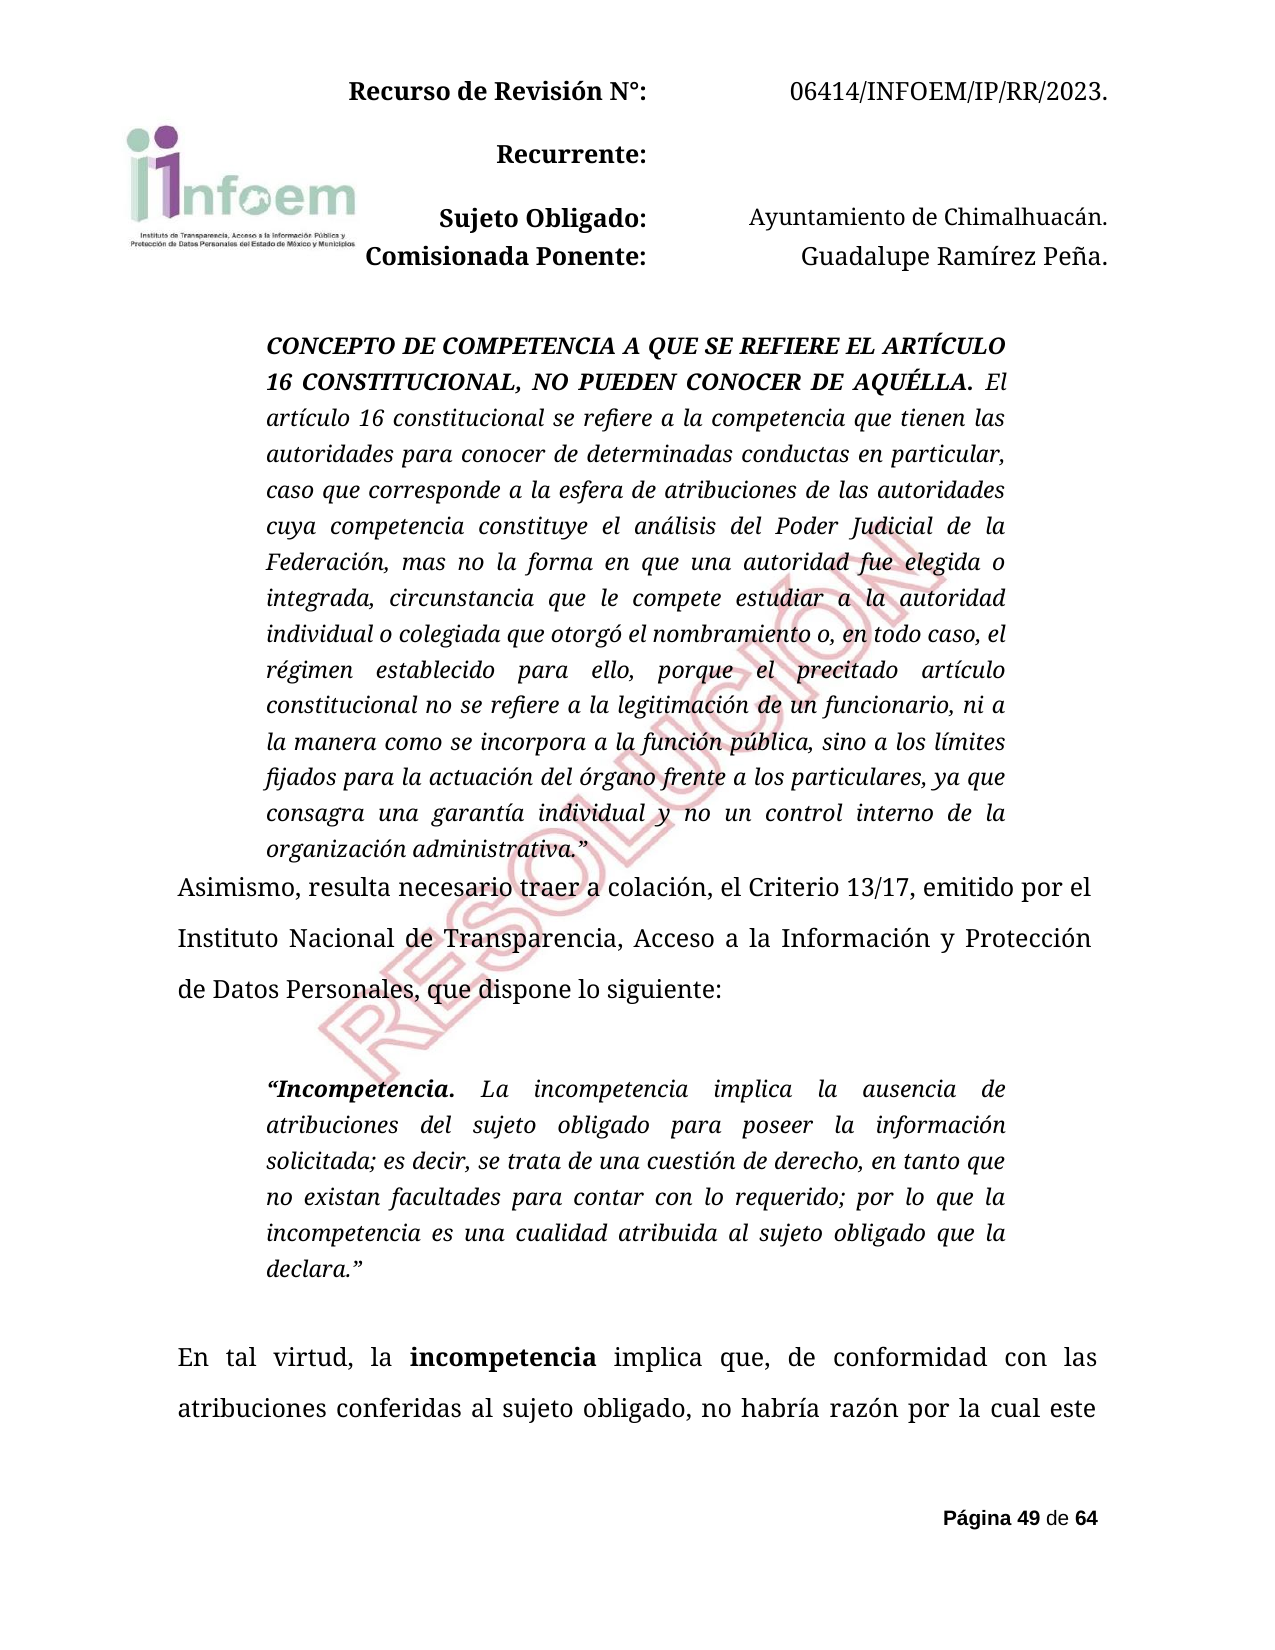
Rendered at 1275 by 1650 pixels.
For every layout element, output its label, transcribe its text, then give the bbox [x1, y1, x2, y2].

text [177, 1340, 1098, 1425]
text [266, 330, 1009, 864]
text “Incompetencia. La incompetencia implica la ausencia de atribuciones del sujeto obligado para poseer la información solicitada; es decir, se trata de una cuestión de derecho, en tanto que no existan facultades para contar con lo requerido; por lo que la incompetencia es una cualidad atribuida al sujeto obligado que la declara.” [266, 1073, 1009, 1284]
text Asimismo, resulta necesario traer a colación, el Criterio 13/17, emitido por el Instituto Nacional de Transparencia, Acceso a la Información y Protección de Datos Personales, que dispone lo siguiente: [177, 869, 1093, 1005]
picture [13, 73, 1220, 1494]
